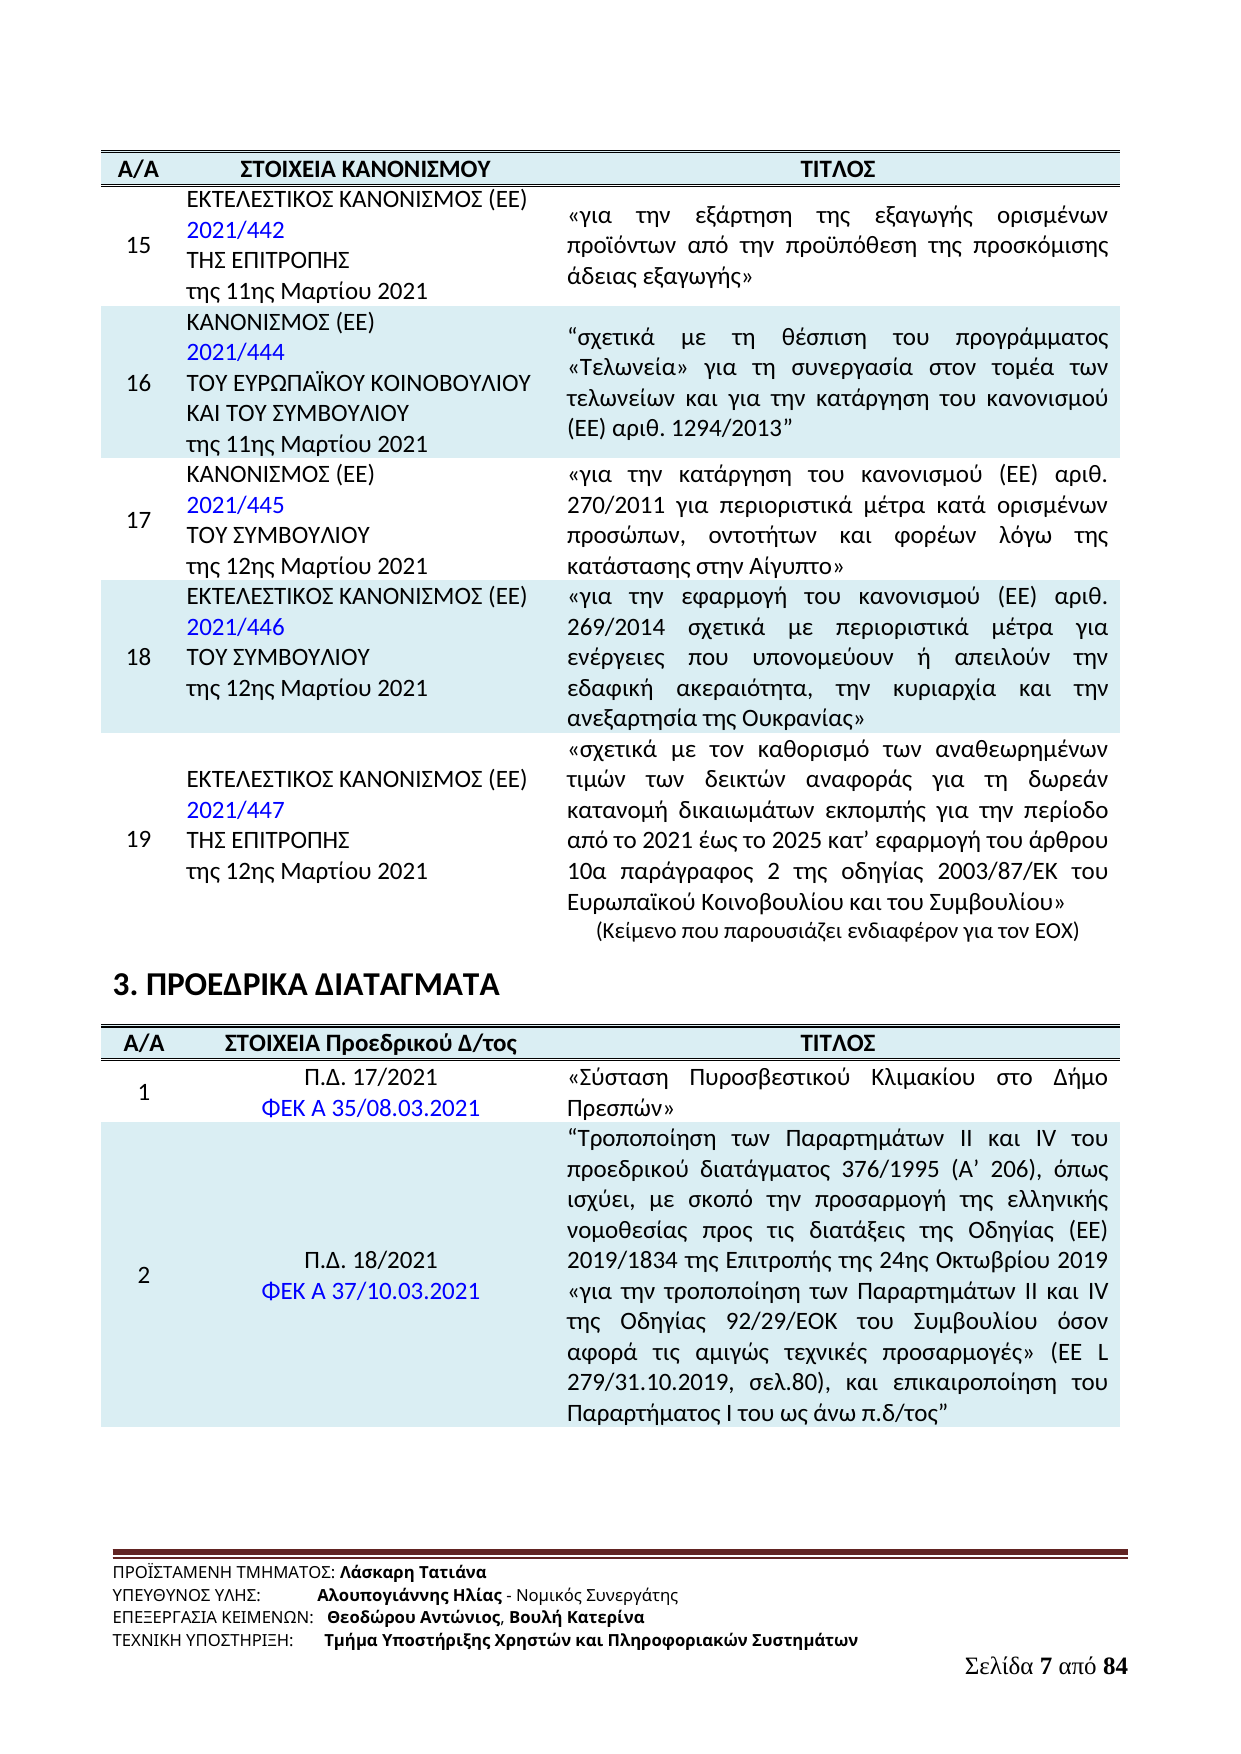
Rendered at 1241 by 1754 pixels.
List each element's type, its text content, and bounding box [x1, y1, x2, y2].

table_cell ΕΚΤΕΛΕΣΤΙΚΟΣ ΚΑΝΟΝΙΣΜΟΣ (ΕΕ) 2021/447 ΤΗΣ ΕΠΙΤΡΟΠΗΣ της 12ης Μαρτίου 2021 [175, 733, 556, 944]
table_header ΤΙΤΛΟΣ [556, 1028, 1120, 1058]
table_cell ΕΚΤΕΛΕΣΤΙΚΟΣ ΚΑΝΟΝΙΣΜΟΣ (ΕΕ) 2021/442 ΤΗΣ ΕΠΙΤΡΟΠΗΣ της 11ης Μαρτίου 2021 [175, 187, 556, 306]
table_cell 2 [101, 1122, 186, 1427]
table_cell 1 [101, 1061, 186, 1122]
table_cell ΕΚΤΕΛΕΣΤΙΚΟΣ ΚΑΝΟΝΙΣΜΟΣ (ΕΕ) 2021/446 ΤΟΥ ΣΥΜΒΟΥΛΙΟΥ της 12ης Μαρτίου 2021 [175, 580, 556, 733]
table_cell 16 [101, 306, 175, 458]
table_cell ΚΑΝΟΝΙΣΜΟΣ (ΕΕ) 2021/445 ΤΟΥ ΣΥΜΒΟΥΛΙΟΥ της 12ης Μαρτίου 2021 [175, 458, 556, 580]
table_header A/A [101, 1028, 186, 1058]
table_cell «Σύσταση Πυροσβεστικού Κλιμακίου στο Δήμο Πρεσπών» [556, 1061, 1120, 1122]
table_header ΣΤΟΙΧΕΙΑ ΚΑΝΟΝΙΣΜΟΥ [175, 153, 556, 184]
table_cell ΚΑΝΟΝΙΣΜΟΣ (ΕΕ) 2021/444 ΤΟΥ ΕΥΡΩΠΑΪΚΟΥ ΚΟΙΝΟΒΟΥΛΙΟΥ ΚΑΙ ΤΟΥ ΣΥΜΒΟΥΛΙΟΥ της 11ης Μαρτίου 2021 [175, 306, 556, 458]
table_cell Π.Δ. 18/2021 ΦΕΚ A 37/10.03.2021 [186, 1122, 556, 1427]
table_cell “σχετικά με τη θέσπιση του προγράμματος «Τελωνεία» για τη συνεργασία στον τομέα των τελωνείων και για την κατάργηση του κανονισμού (ΕΕ) αριθ. 1294/2013” [556, 306, 1120, 458]
table_cell «σχετικά με τον καθορισμό των αναθεωρημένων τιμών των δεικτών αναφοράς για τη δωρεάν κατανομή δικαιωμάτων εκπομπής για την περίοδο από το 2021 έως το 2025 κατ’ εφαρμογή του άρθρου 10α παράγραφος 2 της οδηγίας 2003/87/ΕΚ του Ευρωπαϊκού Κοινοβουλίου και του Συμβουλίου» (Κείμενο που παρουσιάζει ενδιαφέρον για τον ΕΟΧ) [556, 733, 1120, 944]
table_header ΤΙΤΛΟΣ [556, 153, 1120, 184]
table_cell Π.Δ. 17/2021 ΦΕΚ A 35/08.03.2021 [186, 1061, 556, 1122]
table_cell «για την εξάρτηση της εξαγωγής ορισμένων προϊόντων από την προϋπόθεση της προσκόμισης άδειας εξαγωγής» [556, 187, 1120, 306]
table_cell «για την εφαρμογή του κανονισμού (ΕΕ) αριθ. 269/2014 σχετικά με περιοριστικά μέτρα για ενέργειες που υπονομεύουν ή απειλούν την εδαφική ακεραιότητα, την κυριαρχία και την ανεξαρτησία της Ουκρανίας» [556, 580, 1120, 733]
table_cell 18 [101, 580, 175, 733]
table_cell «για την κατάργηση του κανονισμού (ΕΕ) αριθ. 270/2011 για περιοριστικά μέτρα κατά ορισμένων προσώπων, οντοτήτων και φορέων λόγω της κατάστασης στην Αίγυπτο» [556, 458, 1120, 580]
table_header ΣΤΟΙΧΕΙΑ Προεδρικού Δ/τος [186, 1028, 556, 1058]
table_cell “Τροποποίηση των Παραρτημάτων ΙΙ και IV του προεδρικού διατάγματος 376/1995 (Α’ 206), όπως ισχύει, με σκοπό την προσαρμογή της ελληνικής νομοθεσίας προς τις διατάξεις της Οδηγίας (ΕΕ) 2019/1834 της Επιτροπής της 24ης Οκτωβρίου 2019 «για την τροποποίηση των Παραρτημάτων ΙΙ και IV της Οδηγίας 92/29/ΕΟΚ του Συμβουλίου όσον αφορά τις αμιγώς τεχνικές προσαρμογές» (ΕΕ L 279/31.10.2019, σελ.80), και επικαιροποίηση του Παραρτήματος Ι του ως άνω π.δ/τος” [556, 1122, 1120, 1427]
subtitle 3. ΠΡΟΕΔΡΙΚΑ ΔΙΑΤΑΓΜΑΤΑ [112, 963, 1090, 1004]
table_cell 17 [101, 458, 175, 580]
table_cell 19 [101, 733, 175, 944]
table_cell 15 [101, 187, 175, 306]
table_header A/A [101, 153, 175, 184]
